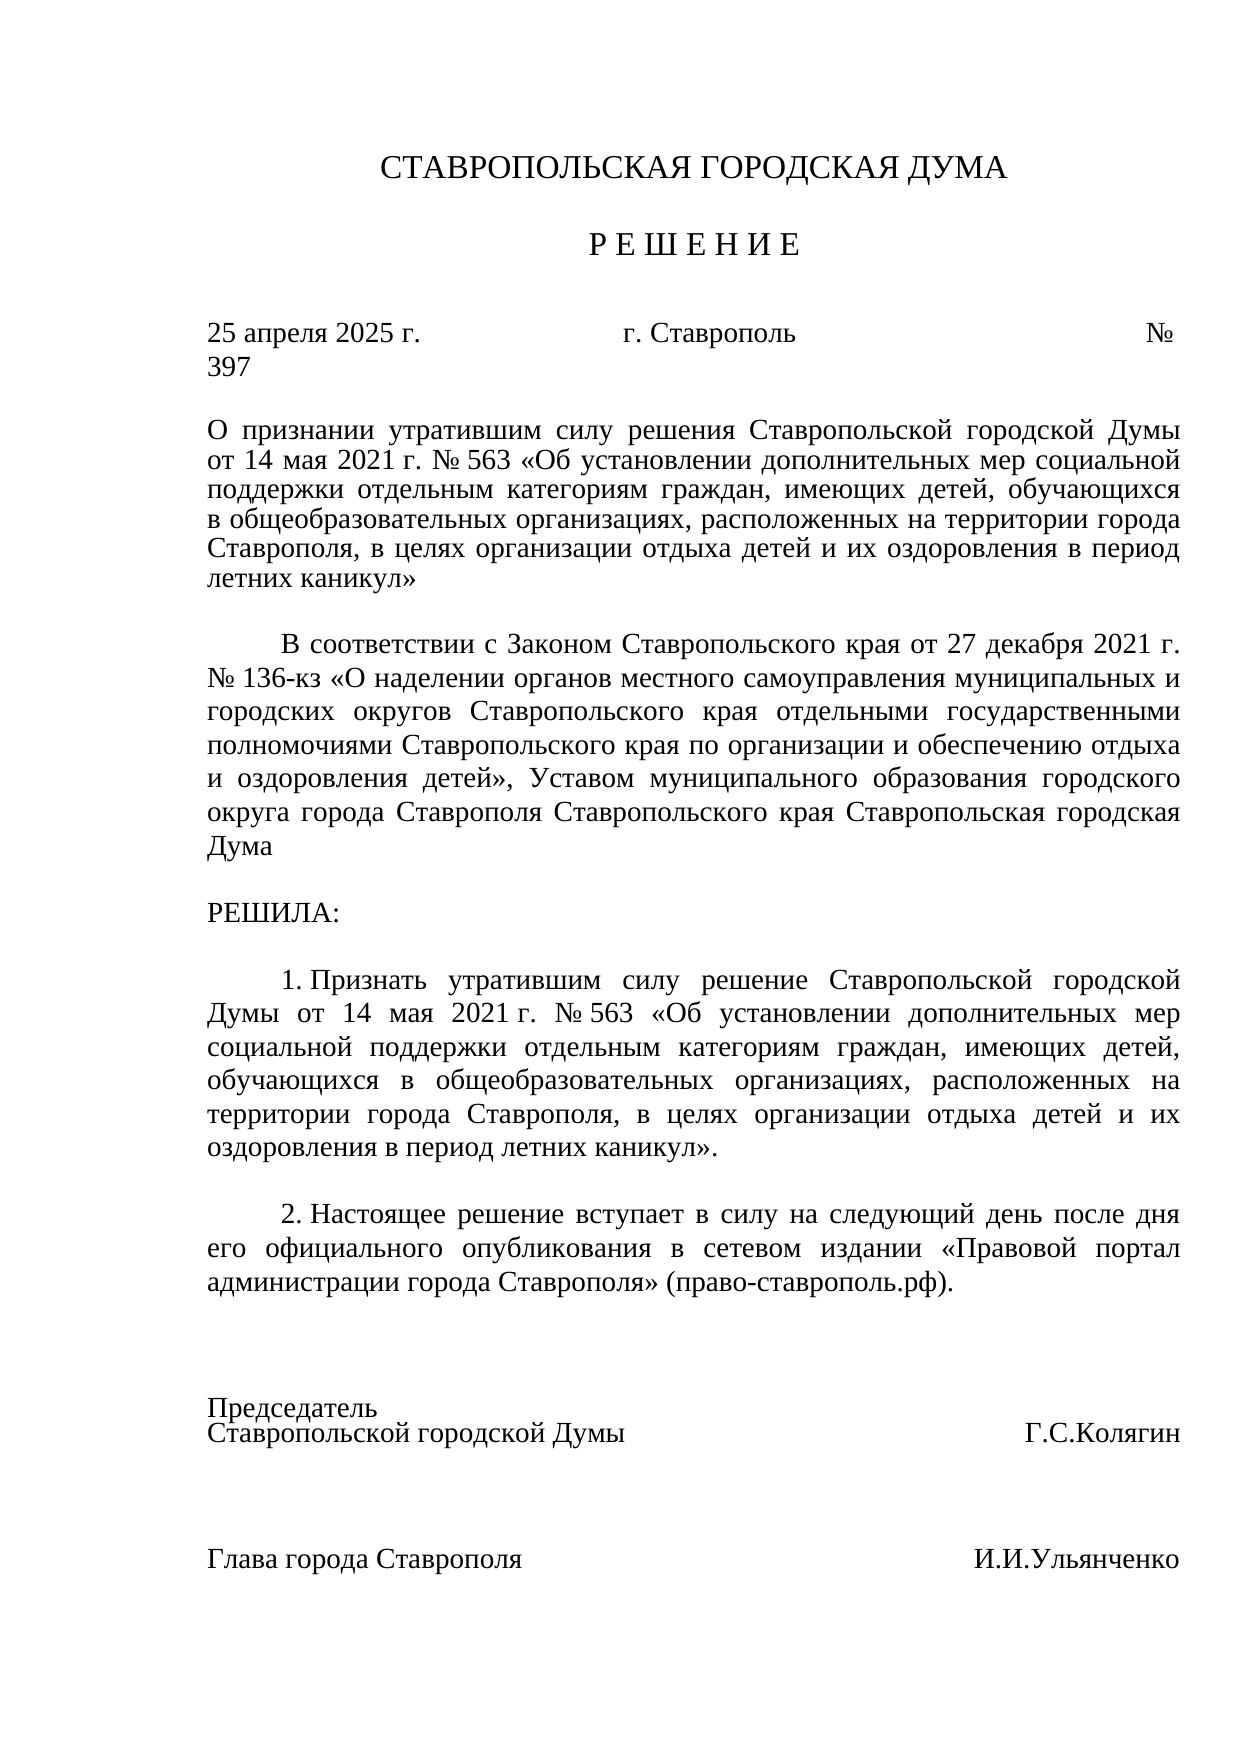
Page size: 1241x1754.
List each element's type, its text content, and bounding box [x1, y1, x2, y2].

text 1. Признать утратившим силу решение Ставропольской городской Думы от 14 мая 2021 г. № 563 «Об установлении дополнительных мер социальной поддержки отдельным категориям граждан, имеющих детей, обучающихся в общеобразовательных организациях, расположенных на территории города Ставрополя, в целях организации отдыха детей и их оздоровления в период летних каникул». [207, 962, 1181, 1163]
text Р Е Ш Е Н И Е [207, 224, 1181, 263]
text 25 апреля 2025 г. г. Ставрополь № 397 [207, 315, 1181, 382]
text Глава города Ставрополя И.И.Ульянченко [207, 1548, 1181, 1573]
text 2. Настоящее решение вступает в силу на следующий день после дня его официального опубликования в сетевом издании «Правовой портал администрации города Ставрополя» (право-ставрополь.рф). [207, 1197, 1181, 1297]
text РЕШИЛА: [207, 895, 1181, 928]
text Ставропольской городской Думы Г.С.Колягин [207, 1423, 559, 1448]
text СТАВРОПОЛЬСКАЯ ГОРОДСКАЯ ДУМА [207, 148, 1181, 186]
text В соответствии с Законом Ставропольского края от 27 декабря 2021 г. № 136-кз «О наделении органов местного самоуправления муниципальных и городских округов Ставропольского края отдельными государственными полномочиями Ставропольского края по организации и обеспечению отдыха и оздоровления детей», Уставом муниципального образования городского округа города Ставрополя Ставропольского края Ставропольская городская Дума [207, 626, 1181, 861]
text Председатель [207, 1398, 1181, 1423]
text Ставропольской городской Думы Г.С.Колягин [569, 1423, 1181, 1448]
text О признании утратившим силу решения Ставропольской городской Думы от 14 мая 2021 г. № 563 «Об установлении дополнительных мер социальной поддержки отдельным категориям граждан, имеющих детей, обучающихся в общеобразовательных организациях, расположенных на территории города Ставрополя, в целях организации отдыха детей и их оздоровления в период летних каникул» [207, 416, 1181, 593]
